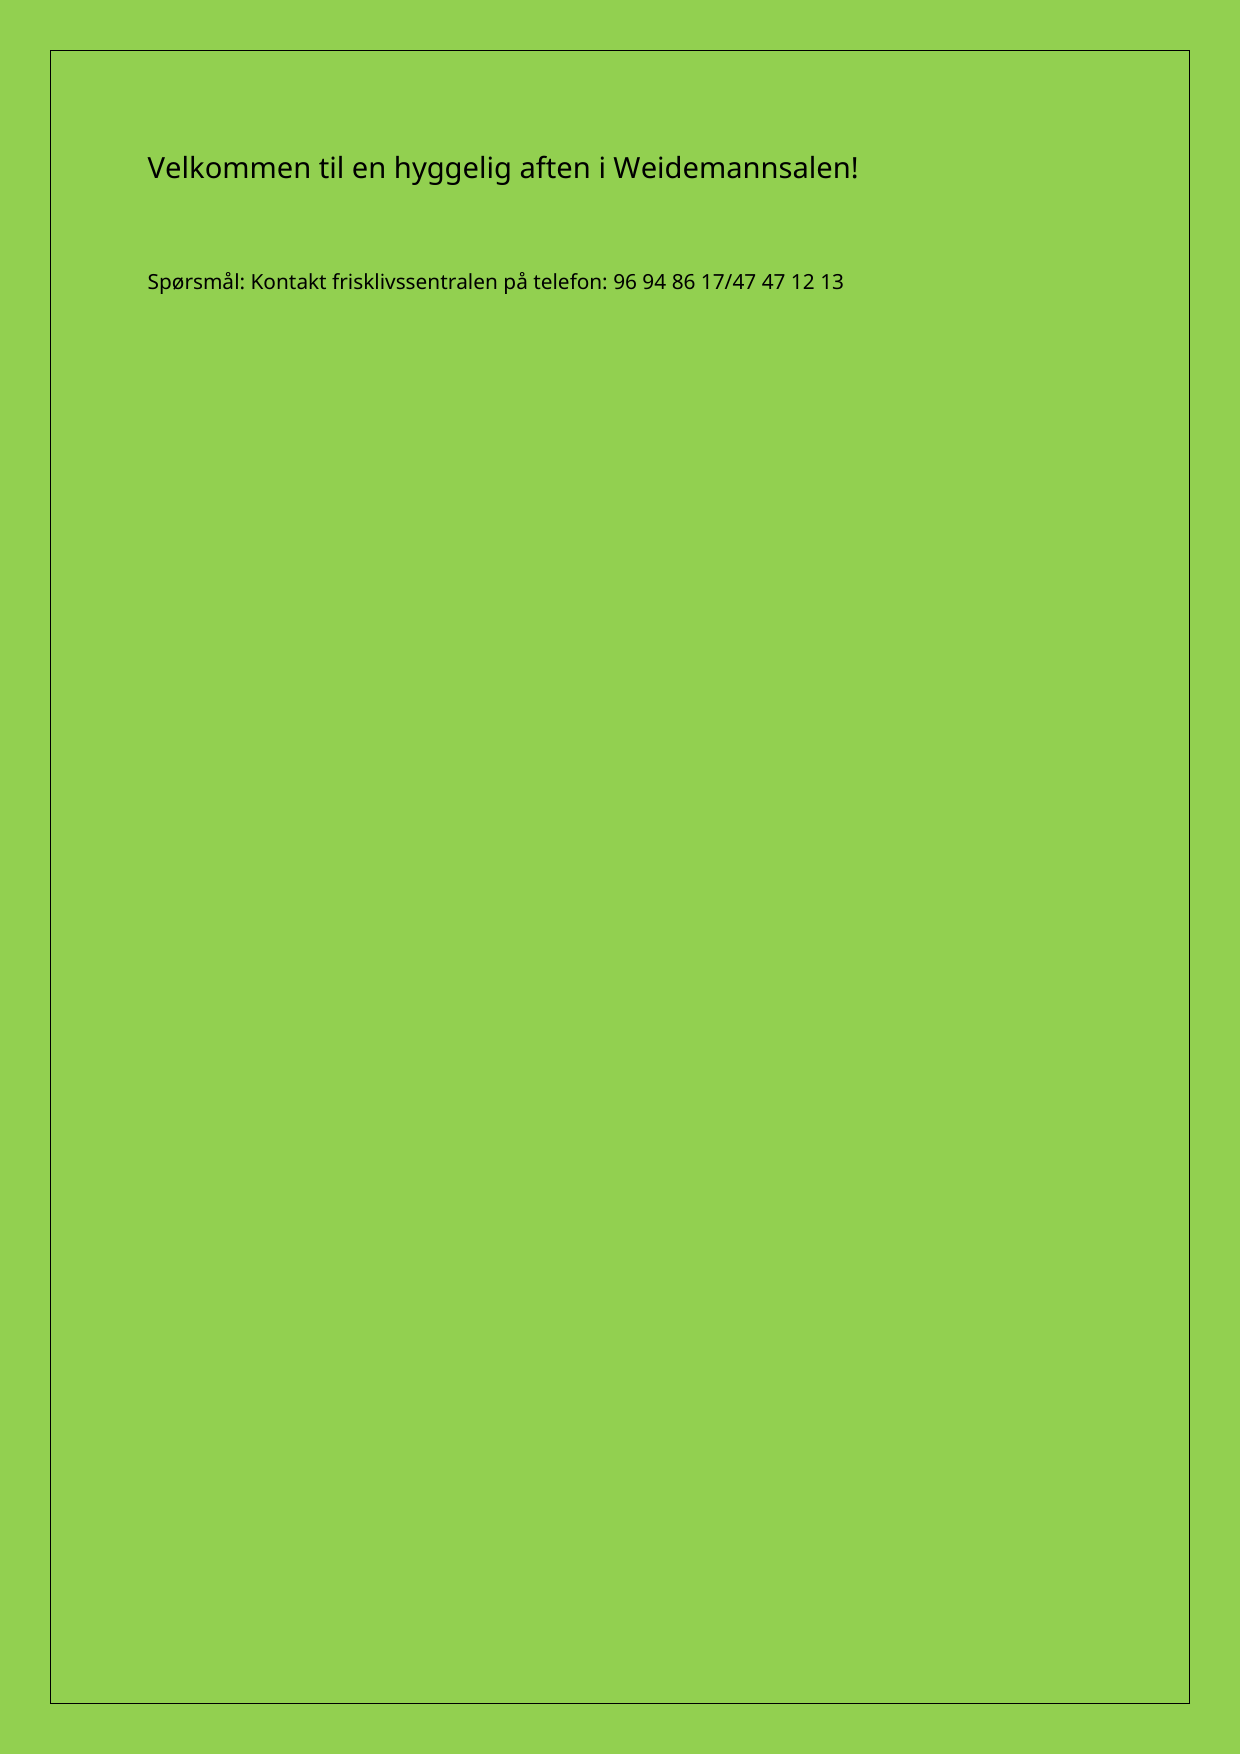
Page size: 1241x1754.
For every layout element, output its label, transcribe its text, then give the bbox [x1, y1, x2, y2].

text Velkommen til en hyggelig aften i Weidemannsalen! [147, 147, 1093, 187]
text Spørsmål: Kontakt frisklivssentralen på telefon: 96 94 86 17/47 47 12 13 [147, 267, 1093, 296]
